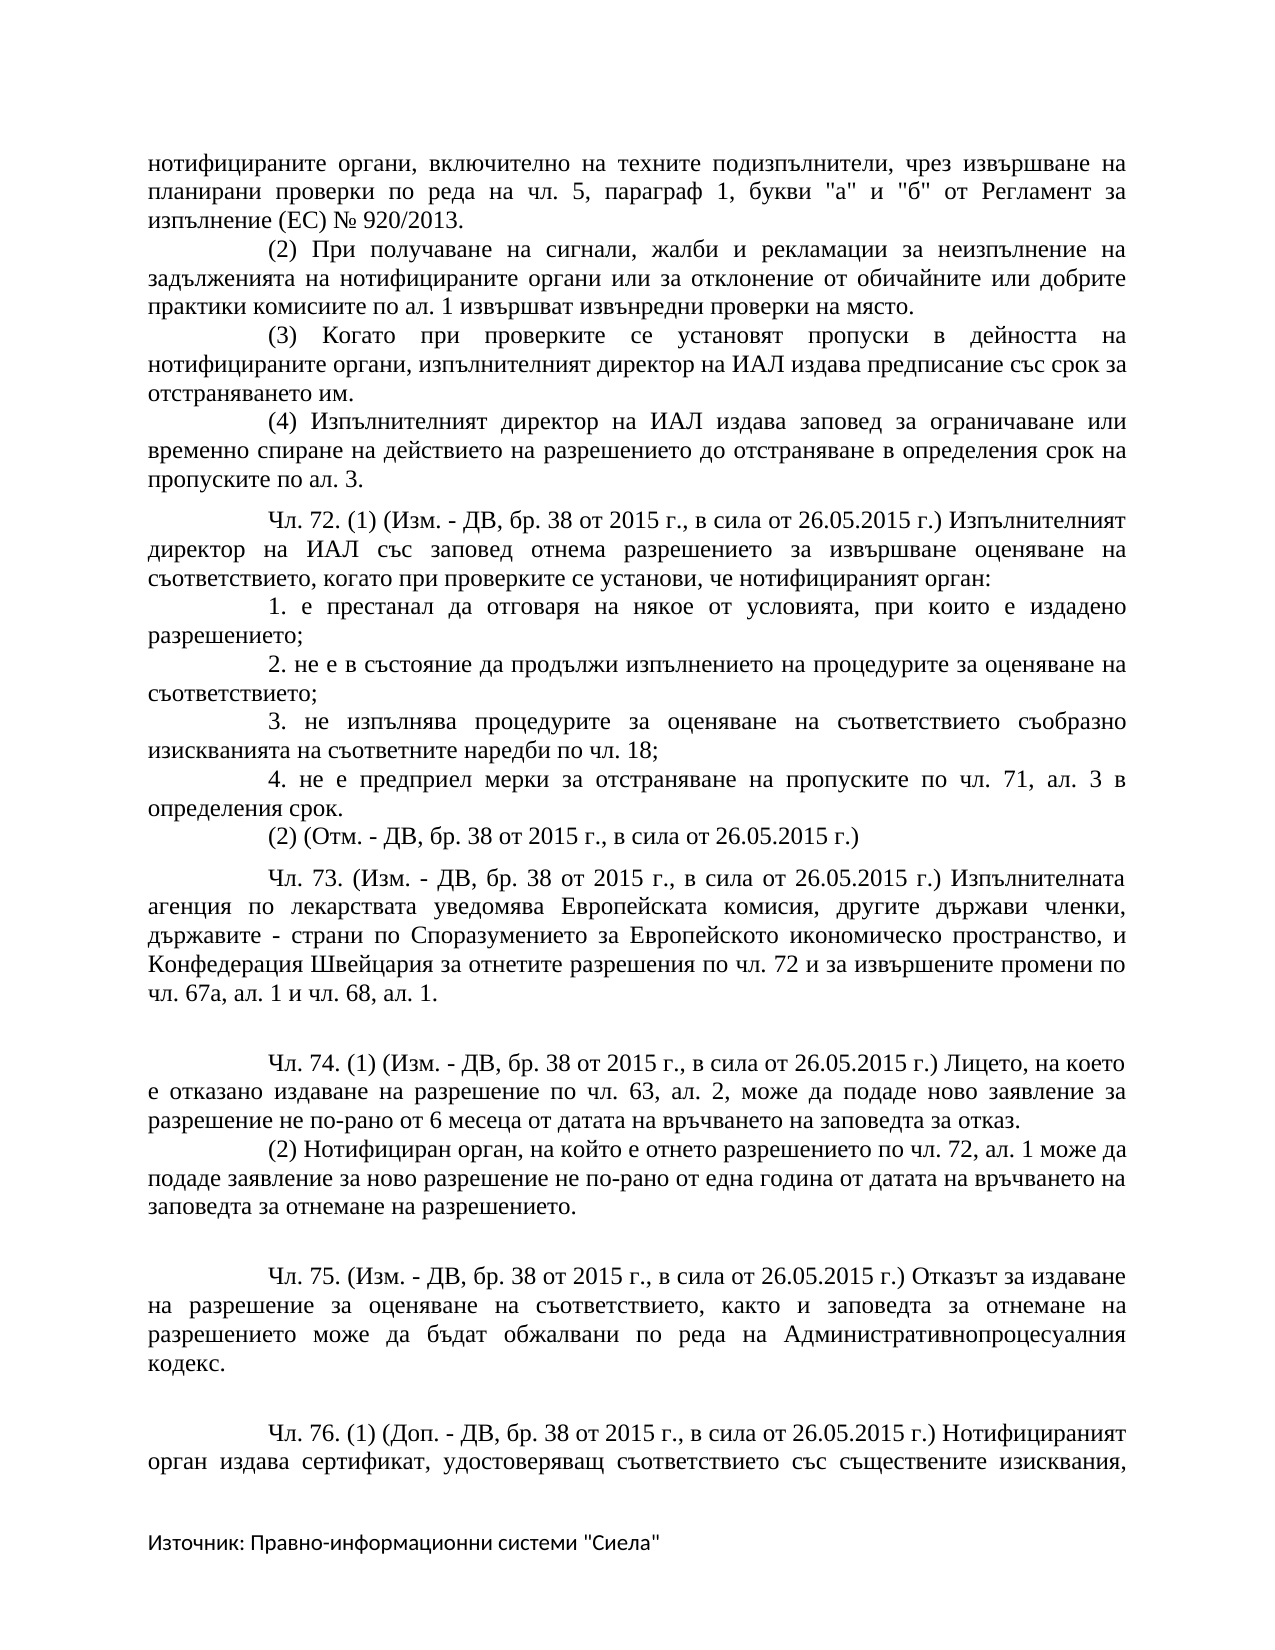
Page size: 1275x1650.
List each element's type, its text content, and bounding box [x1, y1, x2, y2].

text (2) (Отм. - ДВ, бр. 38 от 2015 г., в сила от 26.05.2015 г.) [148, 821, 1127, 850]
text Чл. 74. (1) (Изм. - ДВ, бр. 38 от 2015 г., в сила от 26.05.2015 г.) Лицето, на което е отказано издаване на разрешение по чл. 63, ал. 2, може да подаде ново заявление за разрешение не по-рано от 6 месеца от датата на връчването на заповедта за отказ. [148, 1048, 1127, 1134]
text (4) Изпълнителният директор на ИАЛ издава заповед за ограничаване или временно спиране на действието на разрешението до отстраняване в определения срок на пропуските по ал. 3. [148, 406, 1127, 493]
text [148, 148, 1127, 234]
text Чл. 72. (1) (Изм. - ДВ, бр. 38 от 2015 г., в сила от 26.05.2015 г.) Изпълнителният директор на ИАЛ със заповед отнема разрешението за извършване оценяване на съответствието, когато при проверките се установи, че нотифицираният орган: [148, 505, 1127, 591]
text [148, 1418, 1127, 1475]
text (2) Нотифициран орган, на който е отнето разрешението по чл. 72, ал. 1 може да подаде заявление за ново разрешение не по-рано от една година от датата на връчването на заповедта за отнемане на разрешението. [148, 1134, 1127, 1220]
text Чл. 73. (Изм. - ДВ, бр. 38 от 2015 г., в сила от 26.05.2015 г.) Изпълнителната агенция по лекарствата уведомява Европейската комисия, другите държави членки, държавите - страни по Споразумението за Европейското икономическо пространство, и Конфедерация Швейцария за отнетите разрешения по чл. 72 и за извършените промени по чл. 67а, ал. 1 и чл. 68, ал. 1. [148, 863, 1127, 1006]
text (3) Когато при проверките се установят пропуски в дейността на нотифицираните органи, изпълнителният директор на ИАЛ издава предписание със срок за отстраняването им. [148, 320, 1127, 406]
text 3. не изпълнява процедурите за оценяване на съответствието съобразно изискванията на съответните наредби по чл. 18; [148, 706, 1127, 764]
text (2) При получаване на сигнали, жалби и рекламации за неизпълнение на задълженията на нотифицираните органи или за отклонение от обичайните или добрите практики комисиите по ал. 1 извършват извънредни проверки на място. [148, 234, 1127, 320]
text 1. е престанал да отговаря на някое от условията, при които е издадено разрешението; [148, 591, 1127, 649]
text 2. не е в състояние да продължи изпълнението на процедурите за оценяване на съответствието; [148, 649, 1127, 706]
text Чл. 75. (Изм. - ДВ, бр. 38 от 2015 г., в сила от 26.05.2015 г.) Отказът за издаване на разрешение за оценяване на съответствието, както и заповедта за отнемане на разрешението може да бъдат обжалвани по реда на Административнопроцесуалния кодекс. [148, 1261, 1127, 1376]
text 4. не е предприел мерки за отстраняване на пропуските по чл. 71, ал. 3 в определения срок. [148, 764, 1127, 821]
